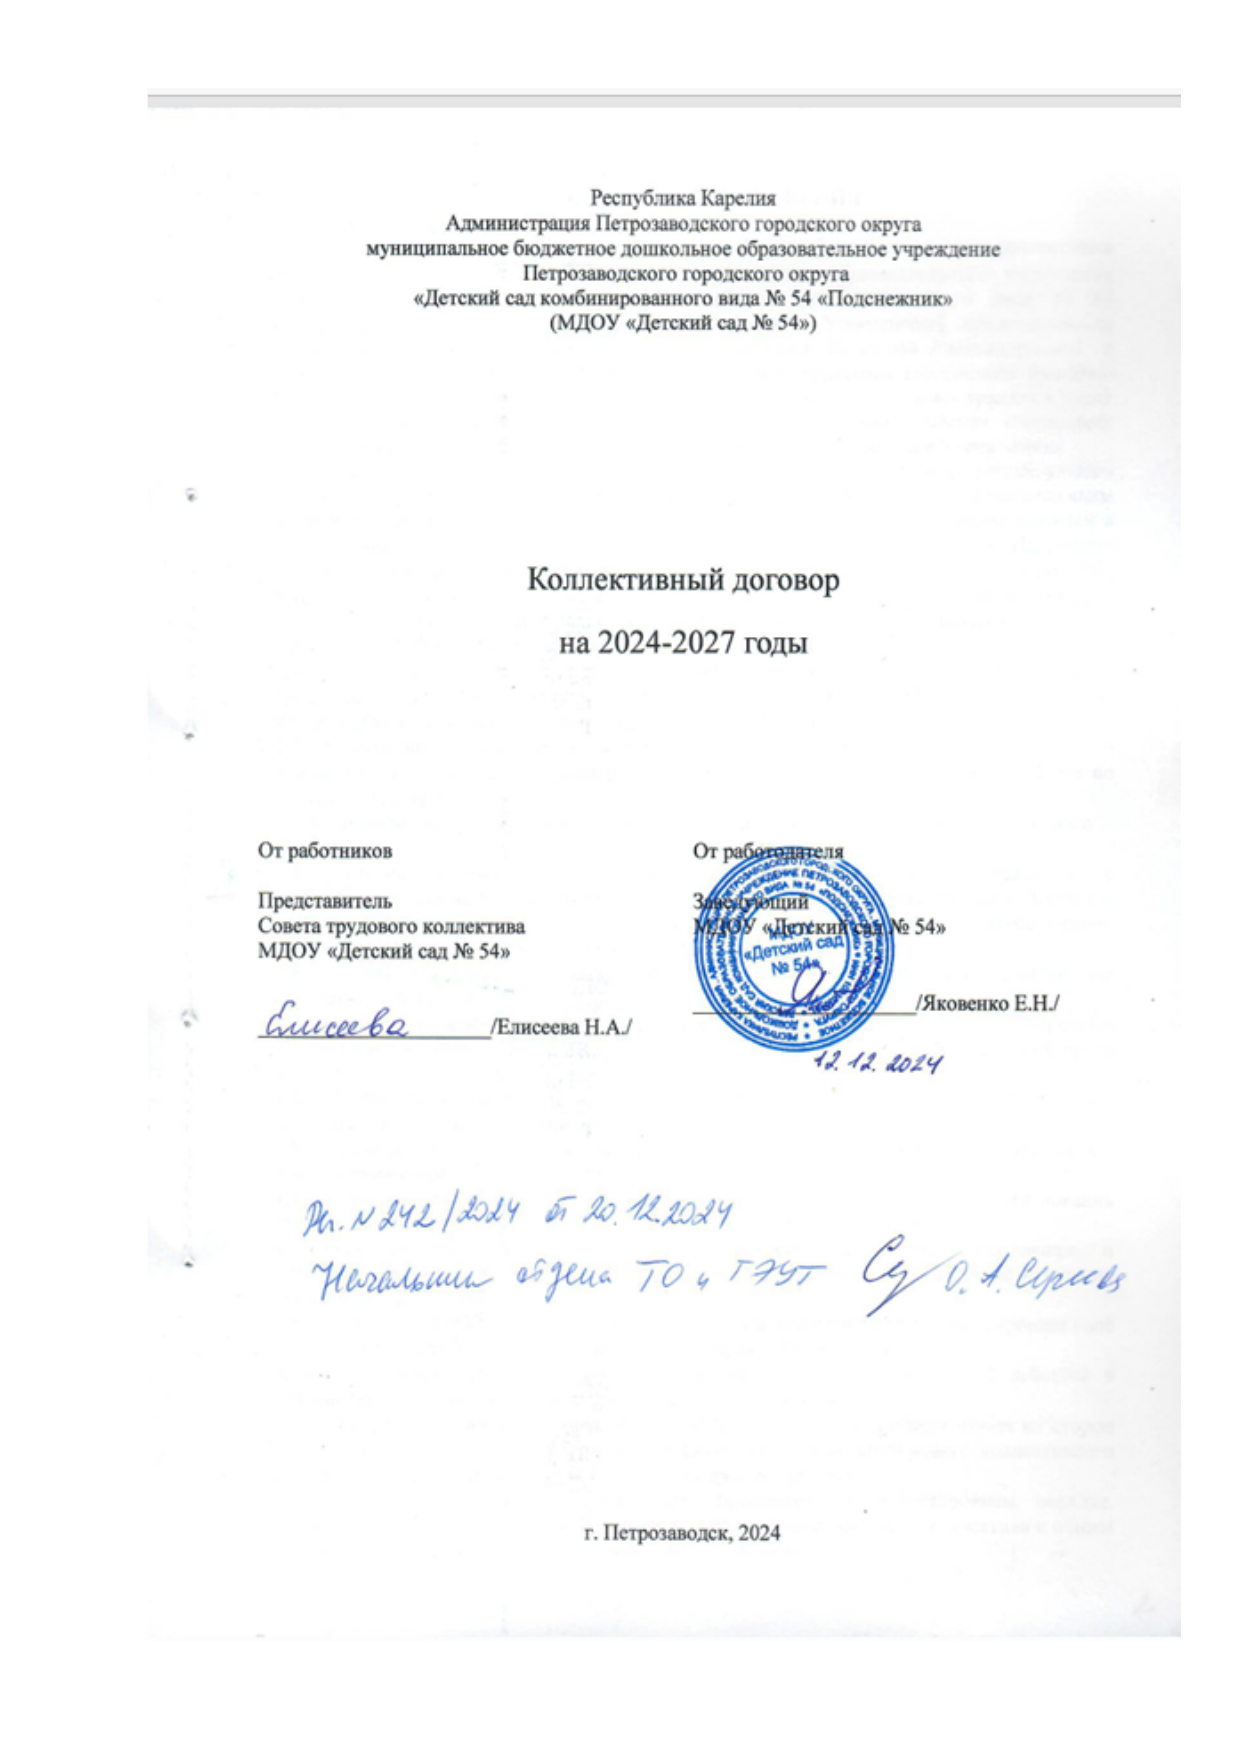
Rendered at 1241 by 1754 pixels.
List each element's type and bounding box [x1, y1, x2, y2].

picture [147, 88, 1181, 1641]
